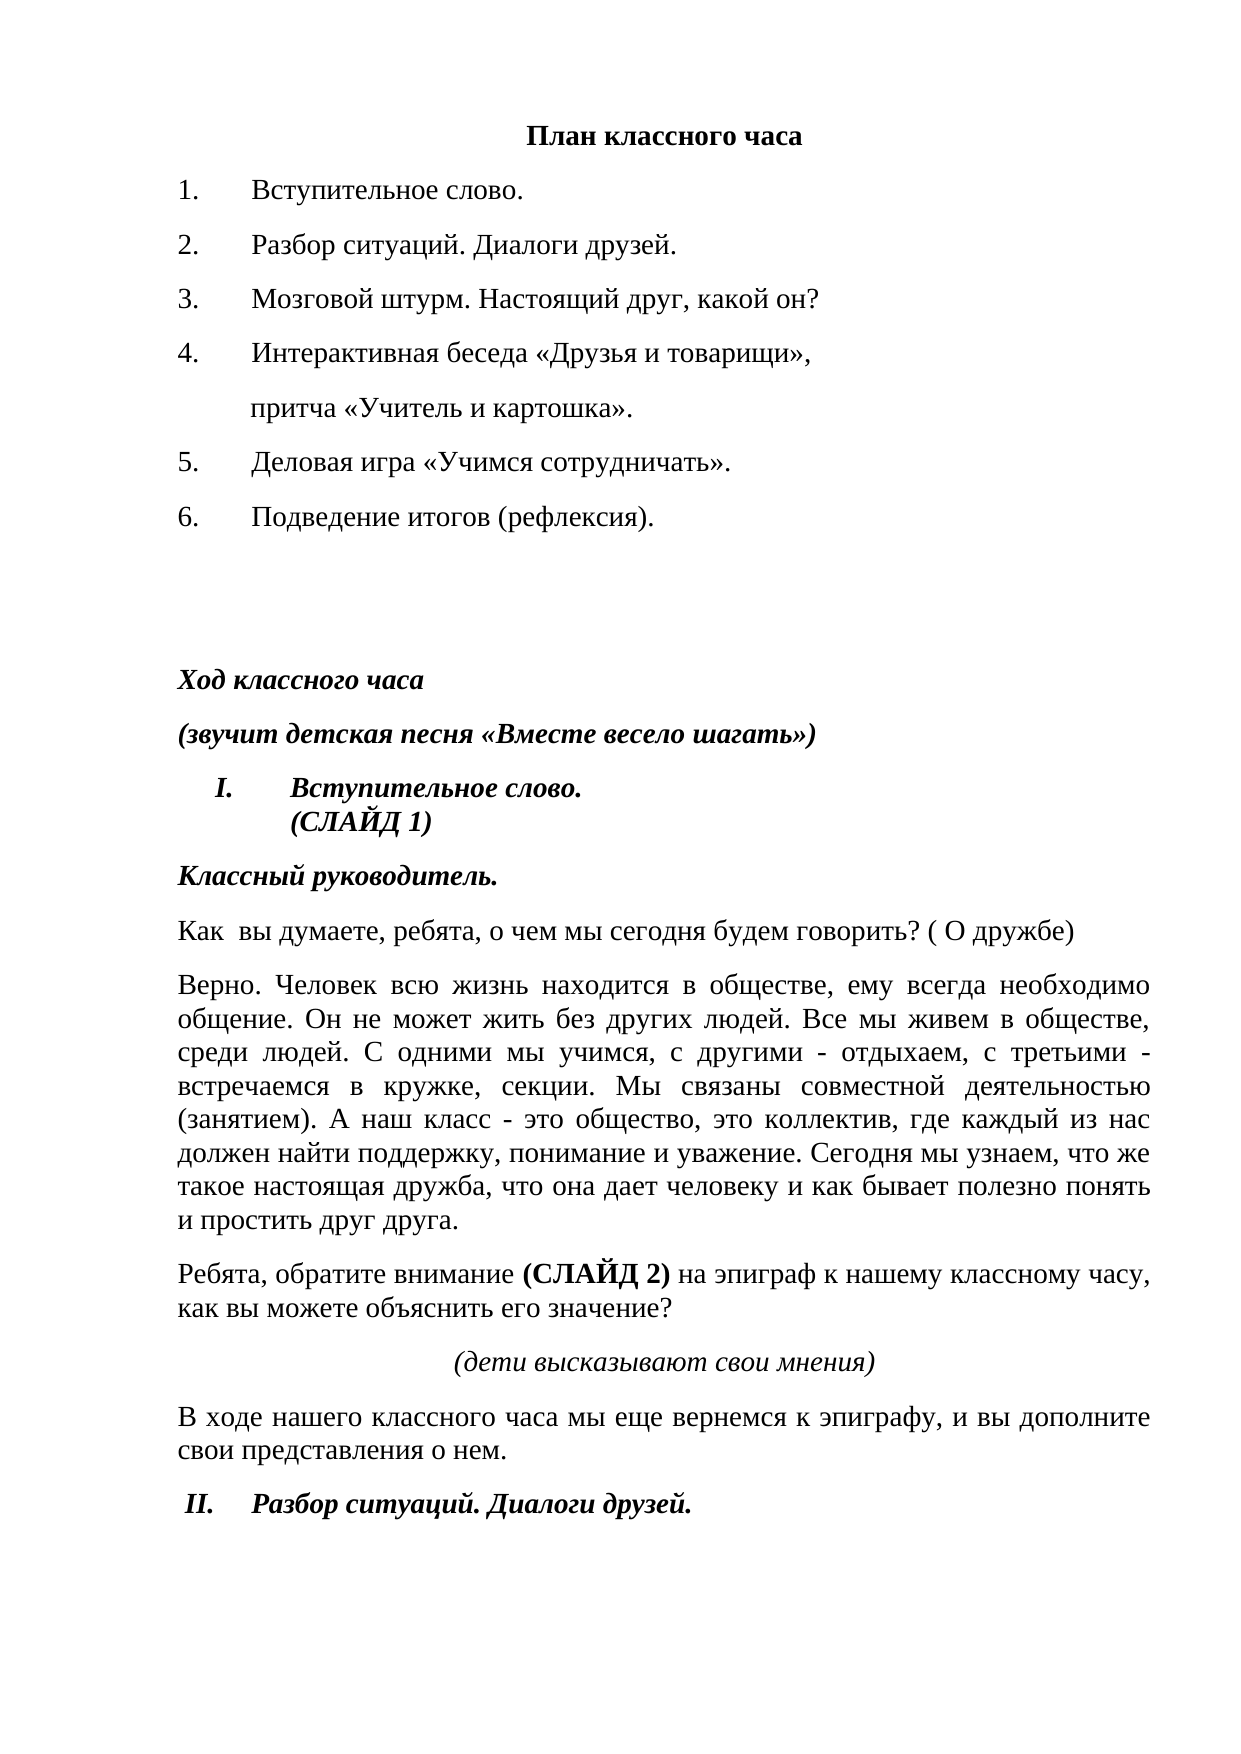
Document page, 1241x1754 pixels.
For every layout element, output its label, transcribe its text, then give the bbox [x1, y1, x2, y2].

text Как вы думаете, ребята, о чем мы сегодня будем говорить? ( О дружбе) [177, 913, 1152, 946]
text (звучит детская песня «Вместе весело шагать») [177, 716, 1152, 750]
list Вступительное слово. [215, 771, 1152, 804]
text 5. Деловая игра «Учимся сотрудничать». [177, 444, 1152, 478]
text Верно. Человек всю жизнь находится в обществе, ему всегда необходимо общение. Он не может жить без других людей. Все мы живем в обществе, среди людей. С одними мы учимся, с другими - отдыхаем, с третьими - встречаемся в кружке, секции. Мы связаны совместной деятельностью (занятием). А наш класс - это общество, это коллектив, где каждый из нас должен найти поддержку, понимание и уважение. Сегодня мы узнаем, что же такое настоящая дружба, что она дает человеку и как бывает полезно понять и простить друг друга. [177, 967, 1152, 1236]
text притча «Учитель и картошка». [177, 390, 1152, 423]
text (дети высказывают свои мнения) [177, 1344, 1152, 1378]
text В ходе нашего классного часа мы еще вернемся к эпиграфу, и вы дополните свои представления о нем. [177, 1399, 1152, 1466]
text Классный руководитель. [177, 858, 1152, 892]
text Ход классного часа [177, 662, 1152, 695]
text II. Разбор ситуаций. Диалоги друзей. [177, 1487, 1152, 1520]
list (СЛАЙД 1) [290, 804, 1152, 838]
text 4. Интерактивная беседа «Друзья и товарищи», [177, 336, 1152, 369]
text 3. Мозговой штурм. Настоящий друг, какой он? [177, 281, 1152, 315]
text План классного часа [177, 118, 1152, 152]
text 1. Вступительное слово. [177, 172, 1152, 206]
text 6. Подведение итогов (рефлексия). [177, 499, 1152, 532]
text Ребята, обратите внимание (СЛАЙД 2) на эпиграф к нашему классному часу, как вы можете объяснить его значение? [177, 1256, 1152, 1323]
text 2. Разбор ситуаций. Диалоги друзей. [177, 227, 1152, 260]
